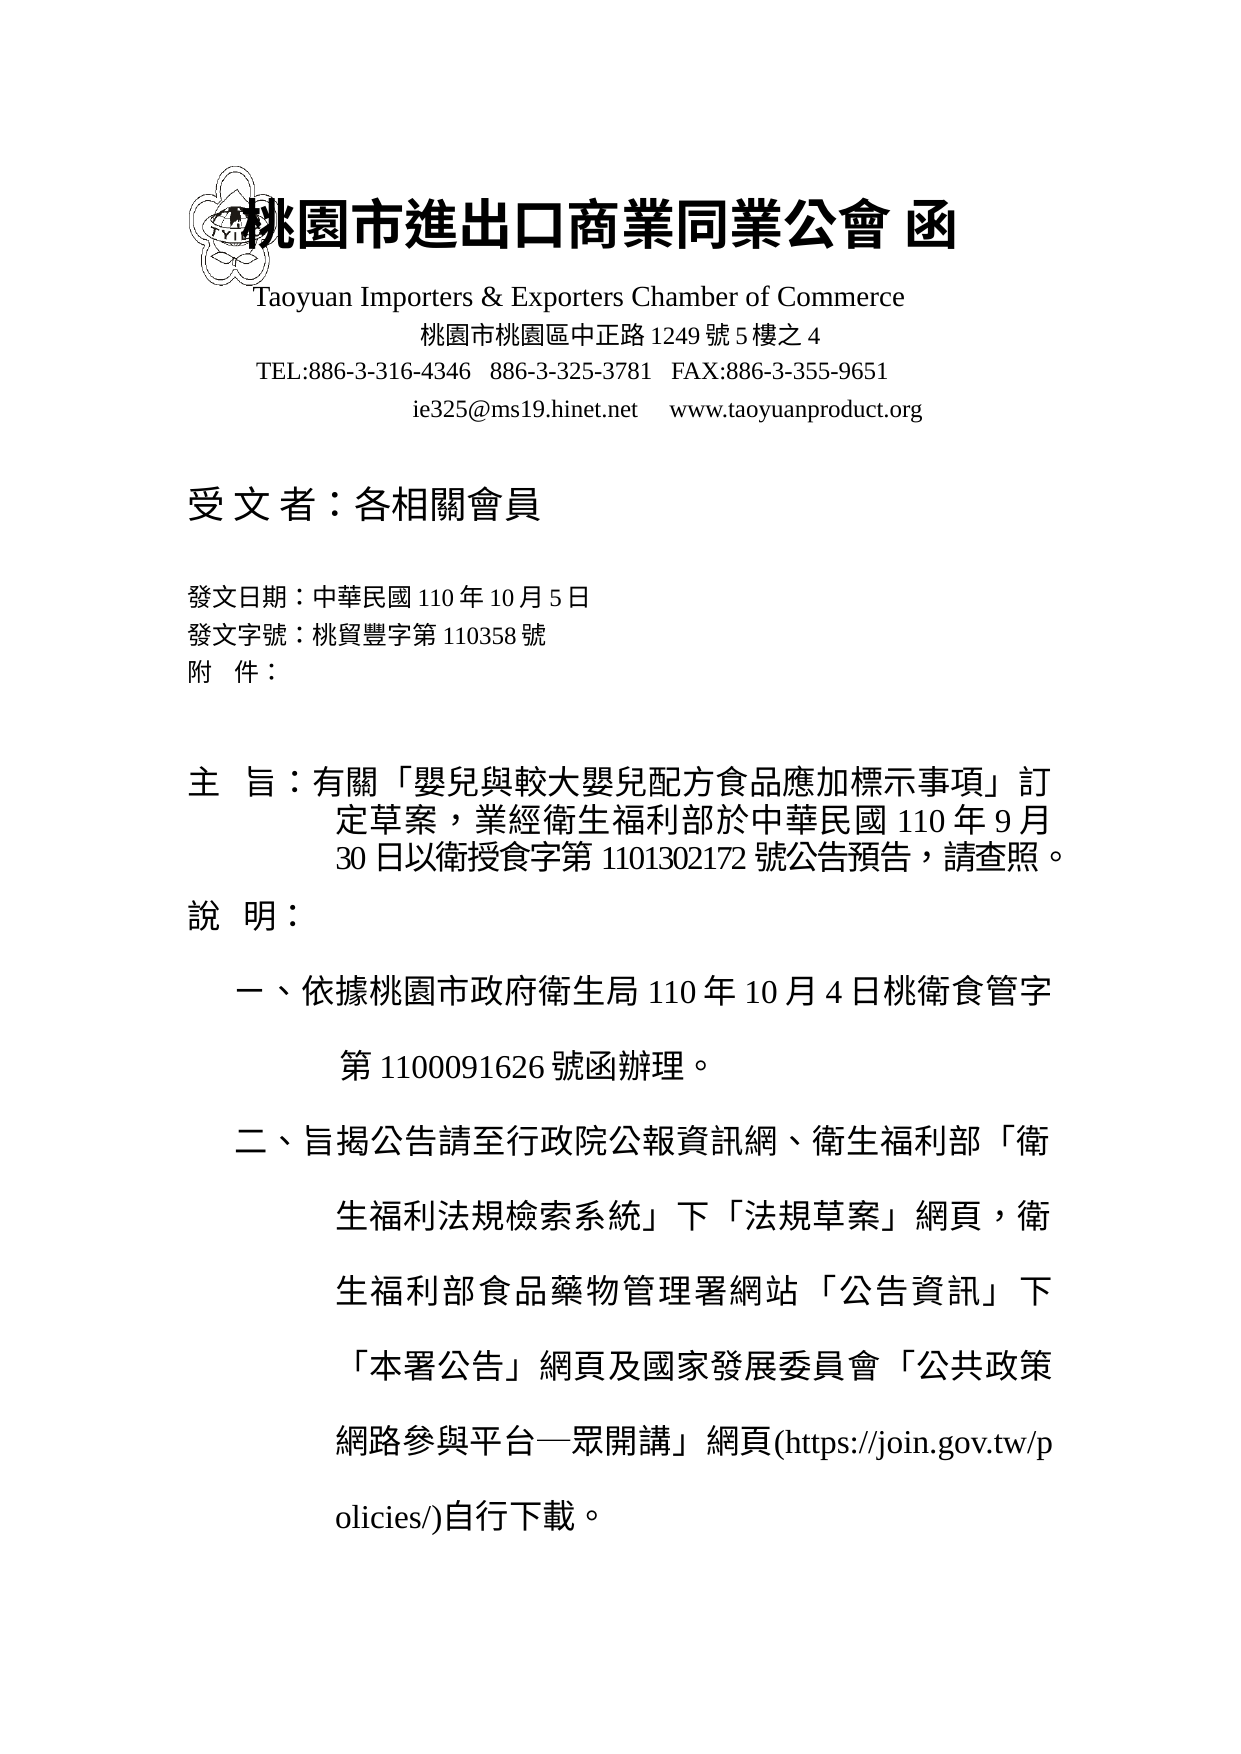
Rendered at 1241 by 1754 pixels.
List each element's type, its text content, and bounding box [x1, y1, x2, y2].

text 發文字號：桃貿豐字第110358號 [187, 614, 1078, 652]
text 說 明： [187, 877, 1053, 952]
text 附 件： [187, 652, 1078, 689]
text ie325@ms19.hinet.net www.taoyuanproduct.org [187, 389, 1147, 427]
text 發文日期：中華民國110年10月5日 [187, 577, 1078, 614]
text ㄧ、依據桃園市政府衛生局110年10月4日桃衛食管字第1100091626號函辦理。 [187, 952, 1053, 1102]
text 桃園市進出口商業同業公會 函 [187, 164, 1053, 277]
text 主 旨：有關「嬰兒與較大嬰兒配方食品應加標示事項」訂定草案，業經衛生福利部於中華民國110年9月30日以衛授食字第1101302172號公告預告，請查照。 [187, 764, 1053, 877]
text 二、旨揭公告請至行政院公報資訊網、衛生福利部「衛生福利法規檢索系統」下「法規草案」網頁，衛生福利部食品藥物管理署網站「公告資訊」下「本署公告」網頁及國家發展委員會「公共政策網路參與平台─眾開講」網頁(https://join.gov.tw/policies/)自行下載。 [187, 1102, 1053, 1552]
text 桃園市桃園區中正路1249號5樓之4 [187, 314, 1053, 352]
text TEL:886-3-316-4346 886-3-325-3781 FAX:886-3-355-9651 [187, 352, 1103, 389]
text Taoyuan Importers & Exporters Chamber of Commerce [187, 277, 1053, 314]
text 受 文 者：各相關會員 [187, 464, 1092, 539]
